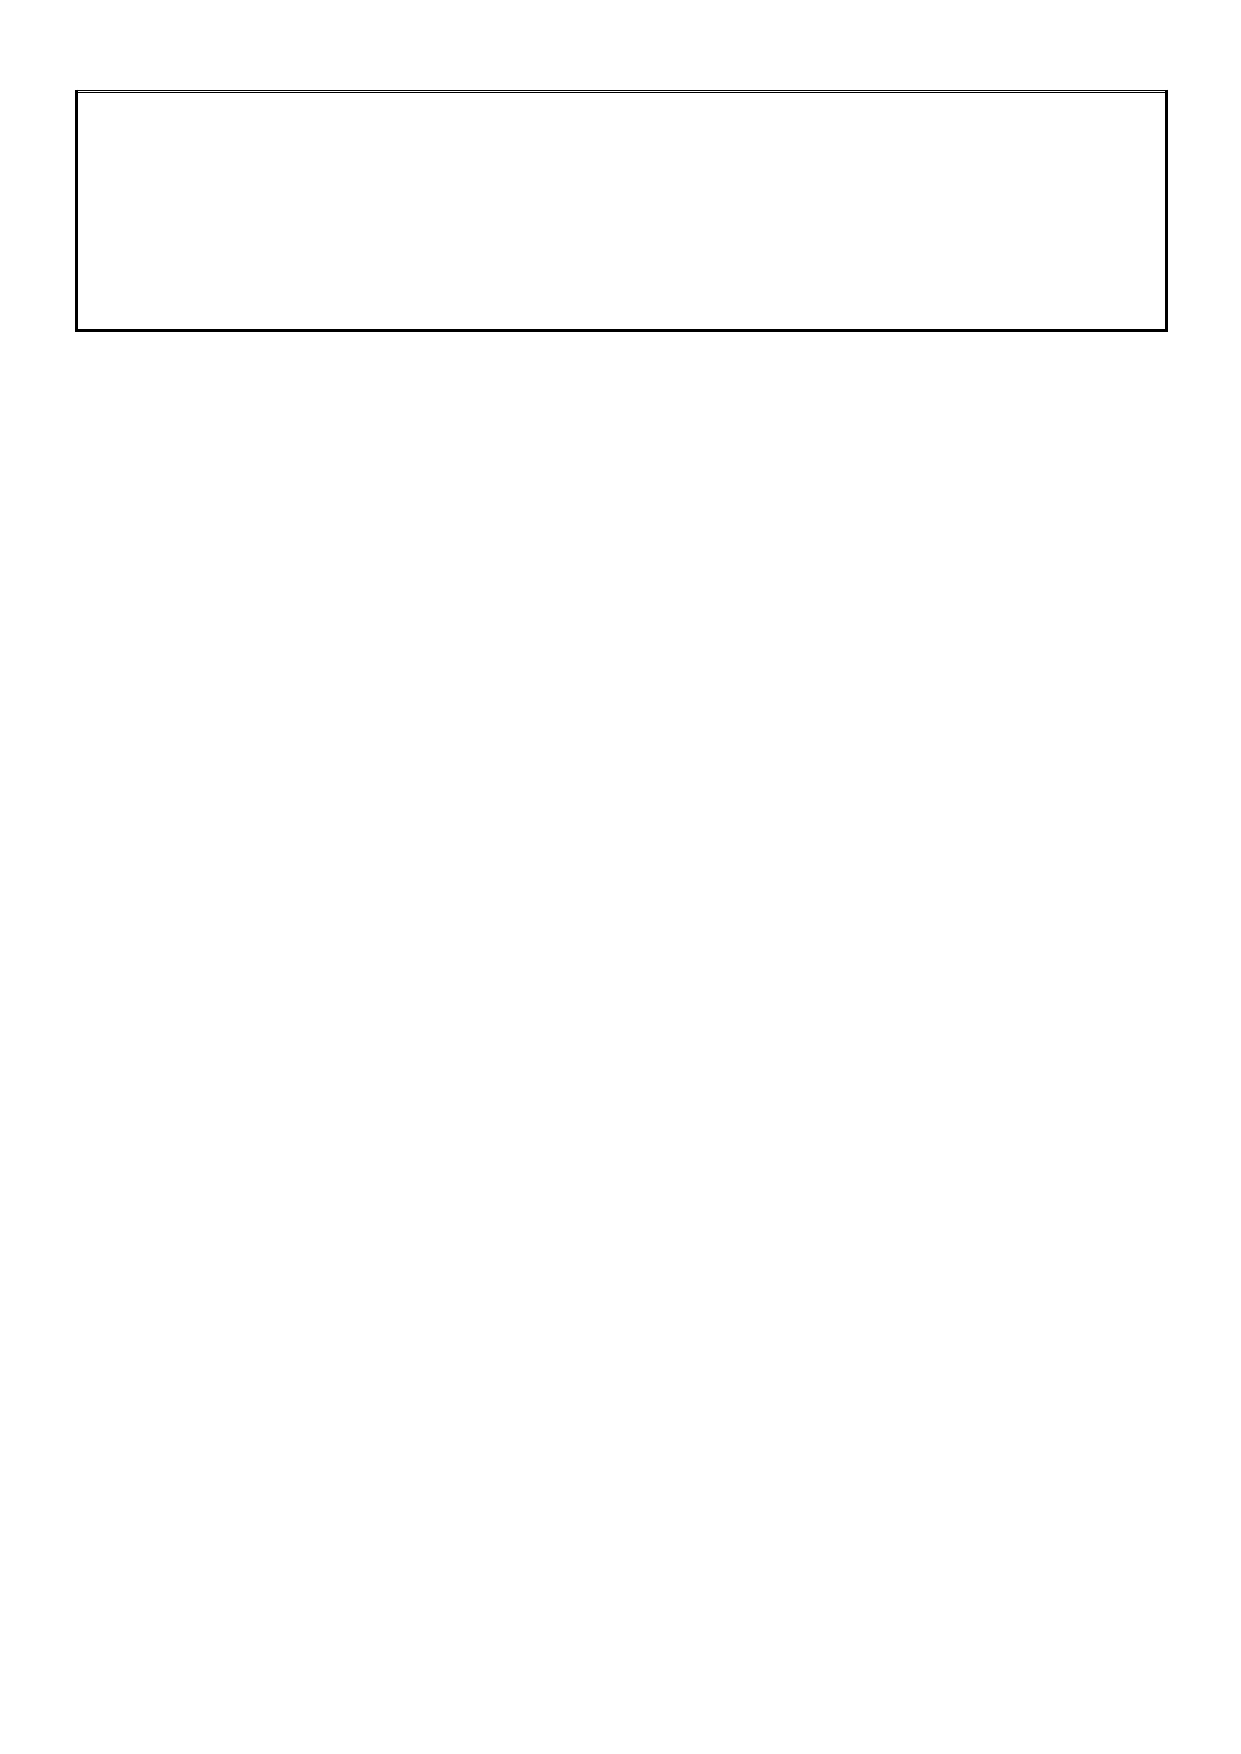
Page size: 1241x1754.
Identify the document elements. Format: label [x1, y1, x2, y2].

table_cell [78, 93, 1165, 329]
